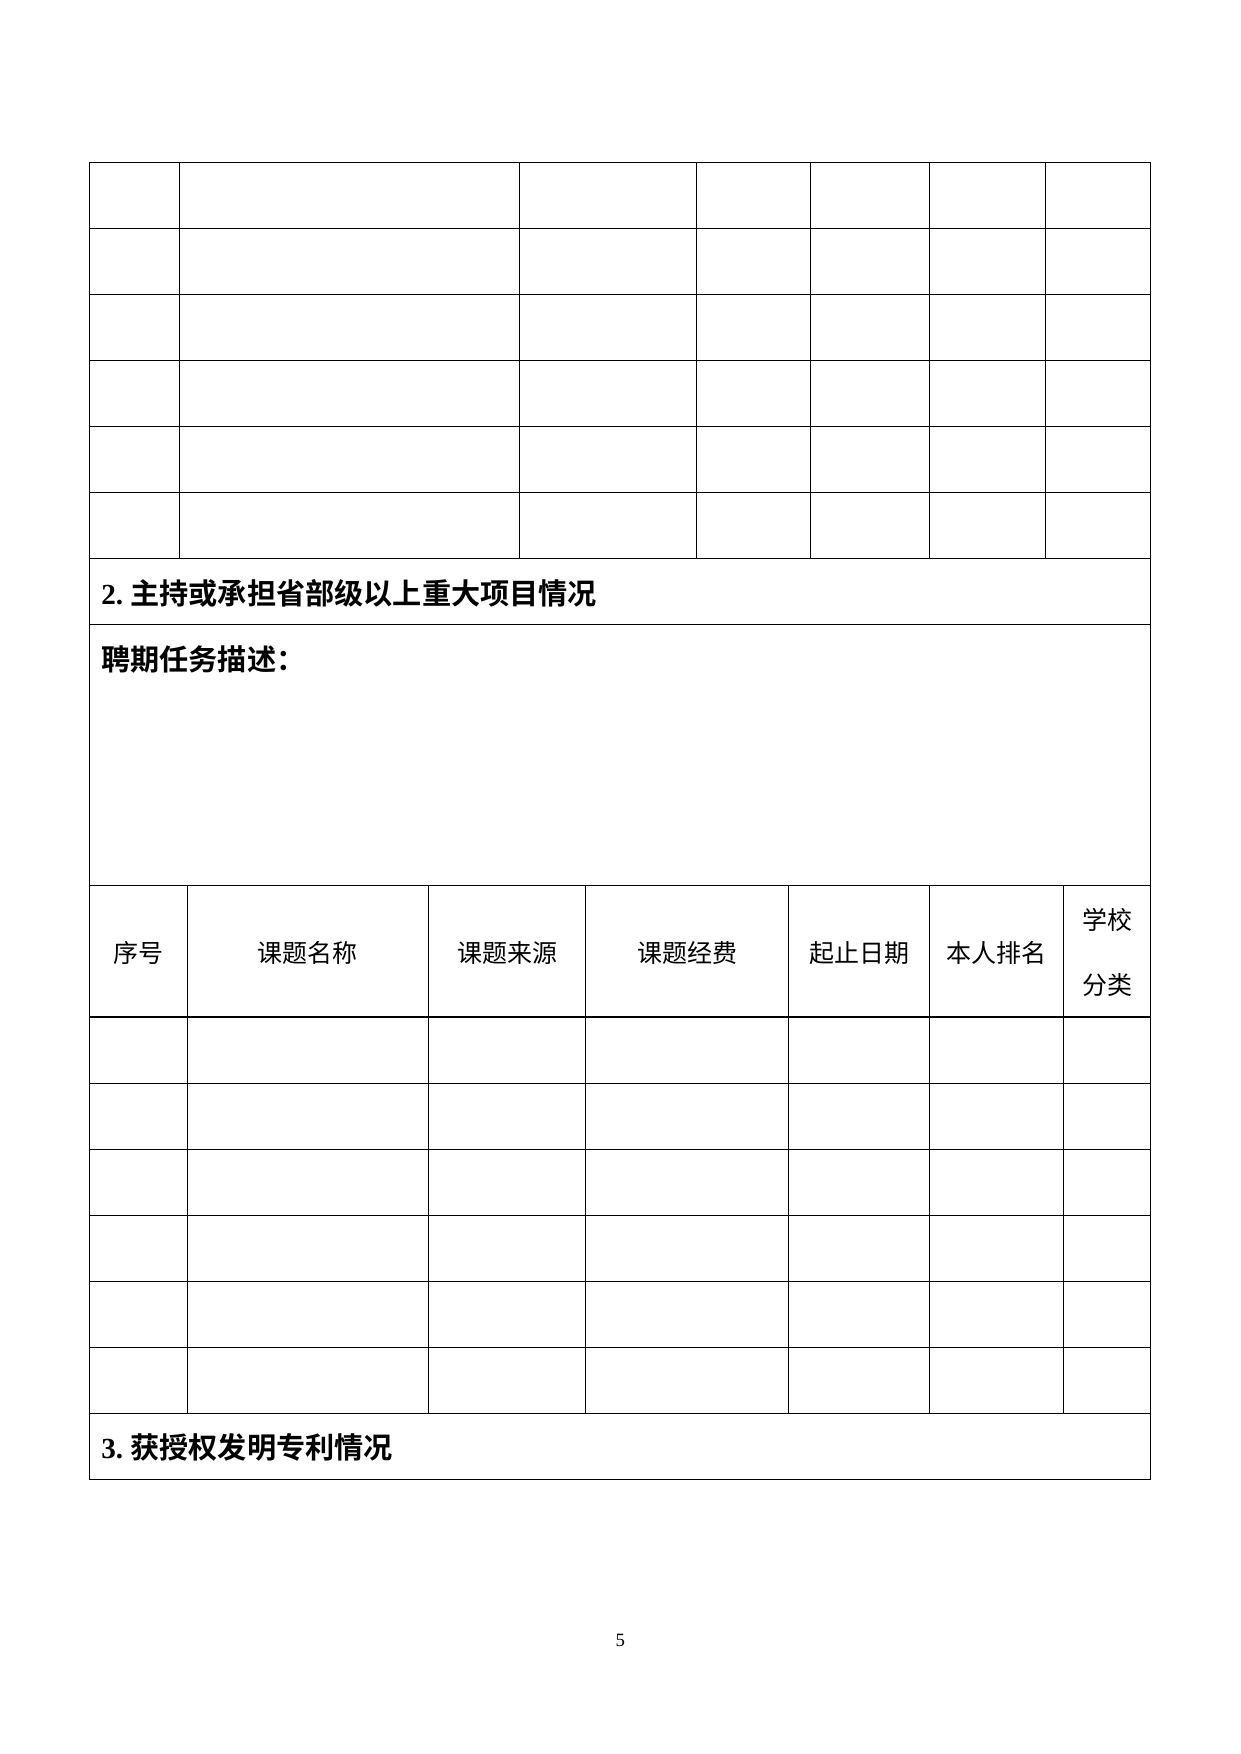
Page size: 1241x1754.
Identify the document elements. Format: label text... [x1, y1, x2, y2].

table_cell [180, 295, 519, 360]
table_cell [930, 163, 1045, 228]
table_cell [1064, 1216, 1150, 1281]
table_cell [180, 229, 519, 294]
table_cell 课题经费 [586, 886, 788, 1016]
table_cell [1064, 1150, 1150, 1214]
table_cell 本人排名 [930, 886, 1063, 1016]
table_cell [586, 1084, 788, 1148]
table_cell [520, 427, 696, 492]
table_cell [90, 1348, 187, 1413]
table_cell [180, 163, 519, 228]
table_cell [930, 1150, 1063, 1214]
table_cell [90, 361, 179, 426]
table_cell [520, 295, 696, 360]
table_cell 学校分类 [1064, 886, 1150, 1016]
table_cell [429, 1150, 585, 1214]
table_cell [789, 1084, 929, 1148]
table_cell [90, 427, 179, 492]
table_cell [586, 1282, 788, 1347]
table_cell [90, 1018, 187, 1082]
table_cell [188, 1150, 428, 1214]
table_cell [90, 163, 179, 228]
table_cell [930, 1018, 1063, 1082]
table_cell [811, 229, 929, 294]
table_cell [180, 361, 519, 426]
table_cell [930, 361, 1045, 426]
table_cell 聘期任务描述： [90, 625, 1150, 885]
table_cell [789, 1282, 929, 1347]
table_cell [520, 163, 696, 228]
table_cell [1046, 493, 1150, 558]
table_cell [188, 1084, 428, 1148]
table_cell [1046, 163, 1150, 228]
table_cell [811, 493, 929, 558]
table_cell [1064, 1348, 1150, 1413]
table_cell [697, 427, 810, 492]
table_cell [520, 361, 696, 426]
table_cell [930, 1348, 1063, 1413]
table_cell [930, 427, 1045, 492]
table_cell [697, 163, 810, 228]
table_cell [90, 1150, 187, 1214]
table_cell 序号 [90, 886, 187, 1016]
table_cell [1046, 295, 1150, 360]
table_cell [1064, 1084, 1150, 1148]
table_cell [697, 229, 810, 294]
table_cell [429, 1018, 585, 1082]
table_cell [1046, 229, 1150, 294]
table_cell [90, 493, 179, 558]
table_cell [188, 1282, 428, 1347]
table_cell [1046, 361, 1150, 426]
table_cell 2. 主持或承担省部级以上重大项目情况 [90, 559, 1150, 624]
table_cell [697, 295, 810, 360]
table_cell [429, 1216, 585, 1281]
table_cell [429, 1348, 585, 1413]
table_cell 课题名称 [188, 886, 428, 1016]
table_cell 课题来源 [429, 886, 585, 1016]
table_cell 起止日期 [789, 886, 929, 1016]
table_cell [90, 229, 179, 294]
table_cell [520, 229, 696, 294]
table_cell [188, 1018, 428, 1082]
table_cell [180, 427, 519, 492]
table_cell 3. 获授权发明专利情况 [90, 1414, 1150, 1479]
table_cell [930, 493, 1045, 558]
table_cell [789, 1150, 929, 1214]
table_cell [811, 163, 929, 228]
table_cell [180, 493, 519, 558]
table_cell [90, 1084, 187, 1148]
table_cell [1064, 1018, 1150, 1082]
table_cell [429, 1084, 585, 1148]
table_cell [90, 295, 179, 360]
table_cell [930, 1084, 1063, 1148]
table_cell [789, 1348, 929, 1413]
table_cell [789, 1216, 929, 1281]
table_cell [811, 427, 929, 492]
table_cell [697, 361, 810, 426]
table_cell [697, 493, 810, 558]
table_cell [90, 1216, 187, 1281]
table_cell [930, 295, 1045, 360]
table_cell [930, 229, 1045, 294]
table_cell [789, 1018, 929, 1082]
table_cell [811, 295, 929, 360]
table_cell [586, 1348, 788, 1413]
table_cell [188, 1348, 428, 1413]
table_cell [811, 361, 929, 426]
table_cell [520, 493, 696, 558]
table_cell [930, 1216, 1063, 1281]
table_cell [90, 1282, 187, 1347]
table_cell [1046, 427, 1150, 492]
table_cell [586, 1216, 788, 1281]
table_cell [586, 1150, 788, 1214]
table_cell [188, 1216, 428, 1281]
table_cell [930, 1282, 1063, 1347]
table_cell [429, 1282, 585, 1347]
table_cell [586, 1018, 788, 1082]
table_cell [1064, 1282, 1150, 1347]
